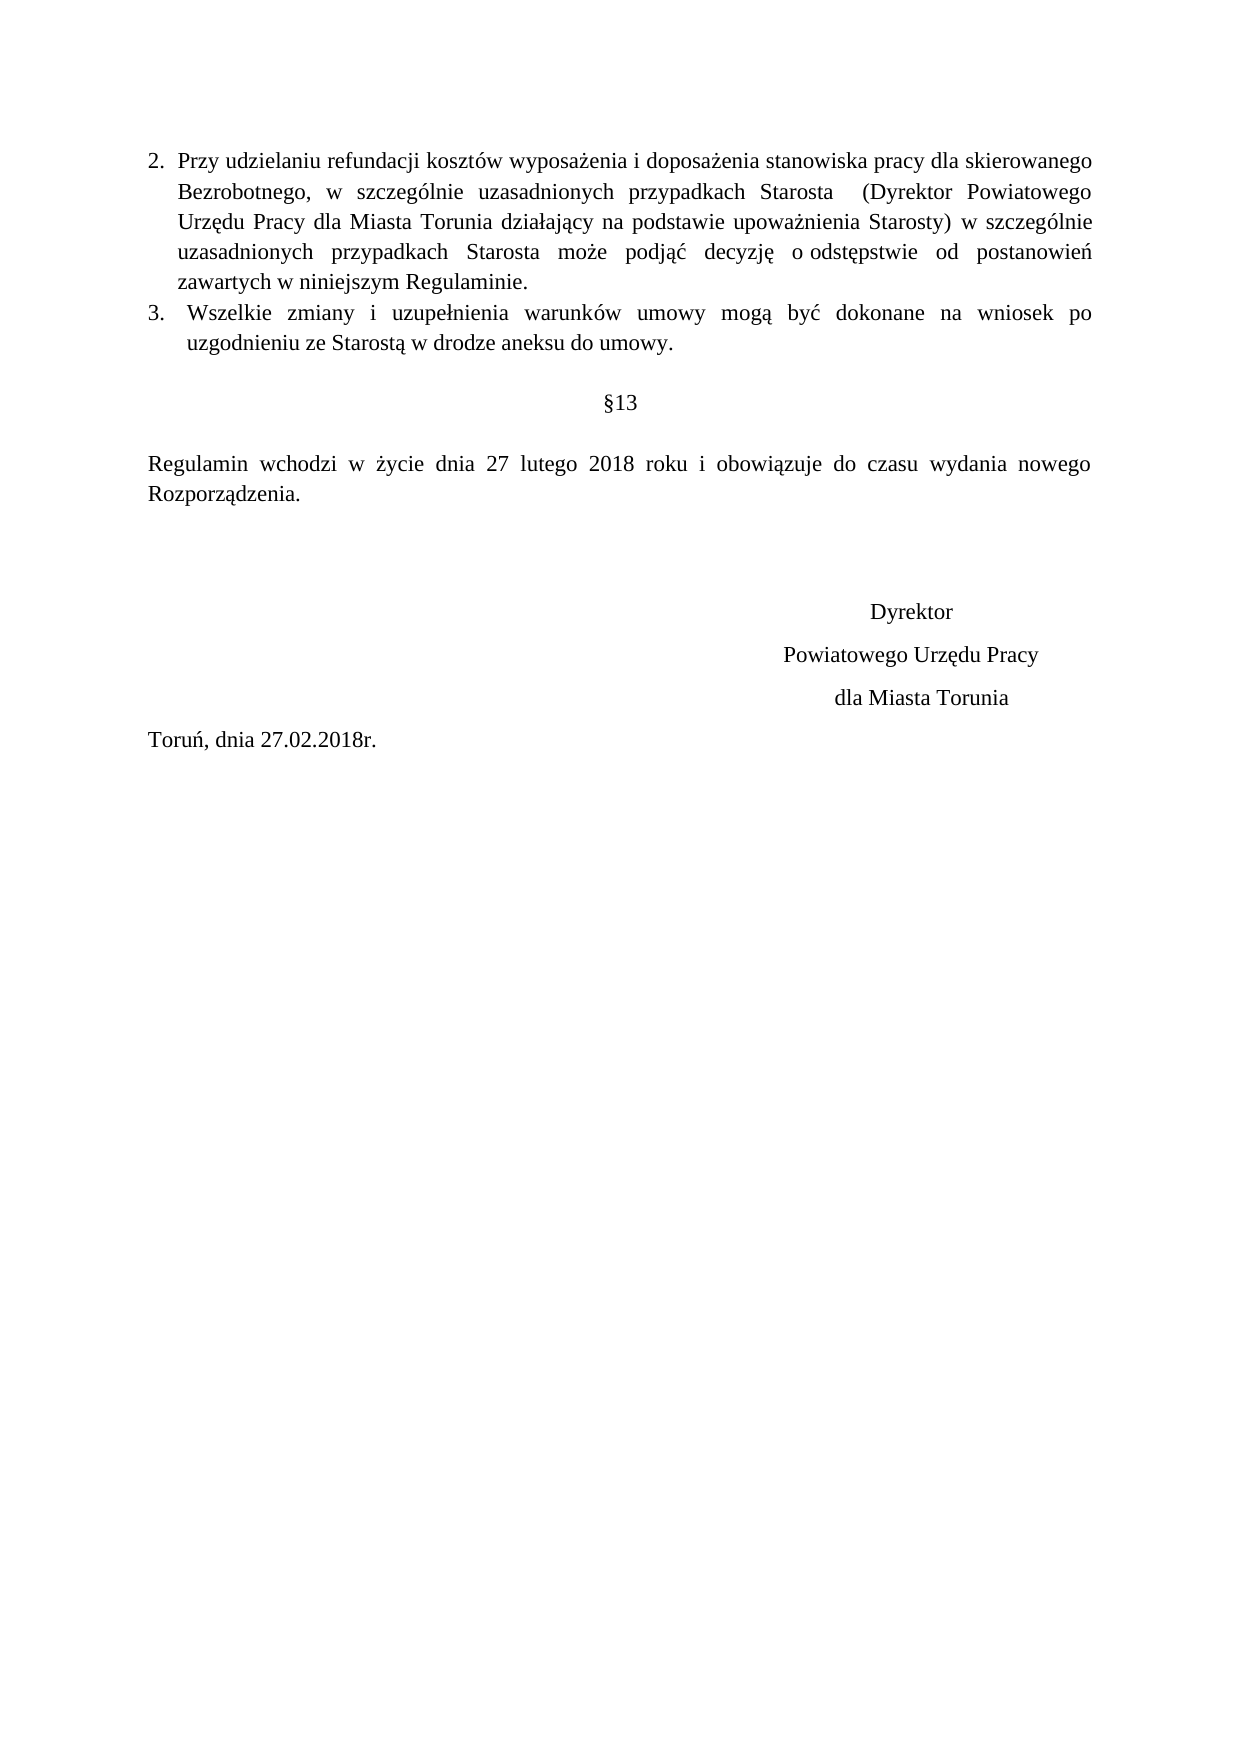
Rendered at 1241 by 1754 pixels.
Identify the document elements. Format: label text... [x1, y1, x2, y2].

text dla Miasta Torunia [177, 683, 1093, 710]
text Regulamin wchodzi w życie dnia 27 lutego 2018 roku i obowiązuje do czasu wydania nowego Rozporządzenia. [148, 450, 1093, 506]
list Wszelkie zmiany i uzupełnienia warunków umowy mogą być dokonane na wniosek po uzgodnieniu ze Starostą w drodze aneksu do umowy. [148, 299, 1093, 355]
text Dyrektor [738, 598, 1093, 624]
text Toruń, dnia 27.02.2018r. [148, 726, 1093, 753]
list Przy udzielaniu refundacji kosztów wyposażenia i doposażenia stanowiska pracy dla skierowanego Bezrobotnego, w szczególnie uzasadnionych przypadkach Starosta (Dyrektor Powiatowego Urzędu Pracy dla Miasta Torunia działający na podstawie upoważnienia Starosty) w szczególnie uzasadnionych przypadkach Starosta może podjąć decyzję o odstępstwie od postanowień zawartych w niniejszym Regulaminie. [148, 148, 1093, 295]
text Powiatowego Urzędu Pracy [177, 641, 1093, 667]
text §13 [148, 389, 1093, 416]
